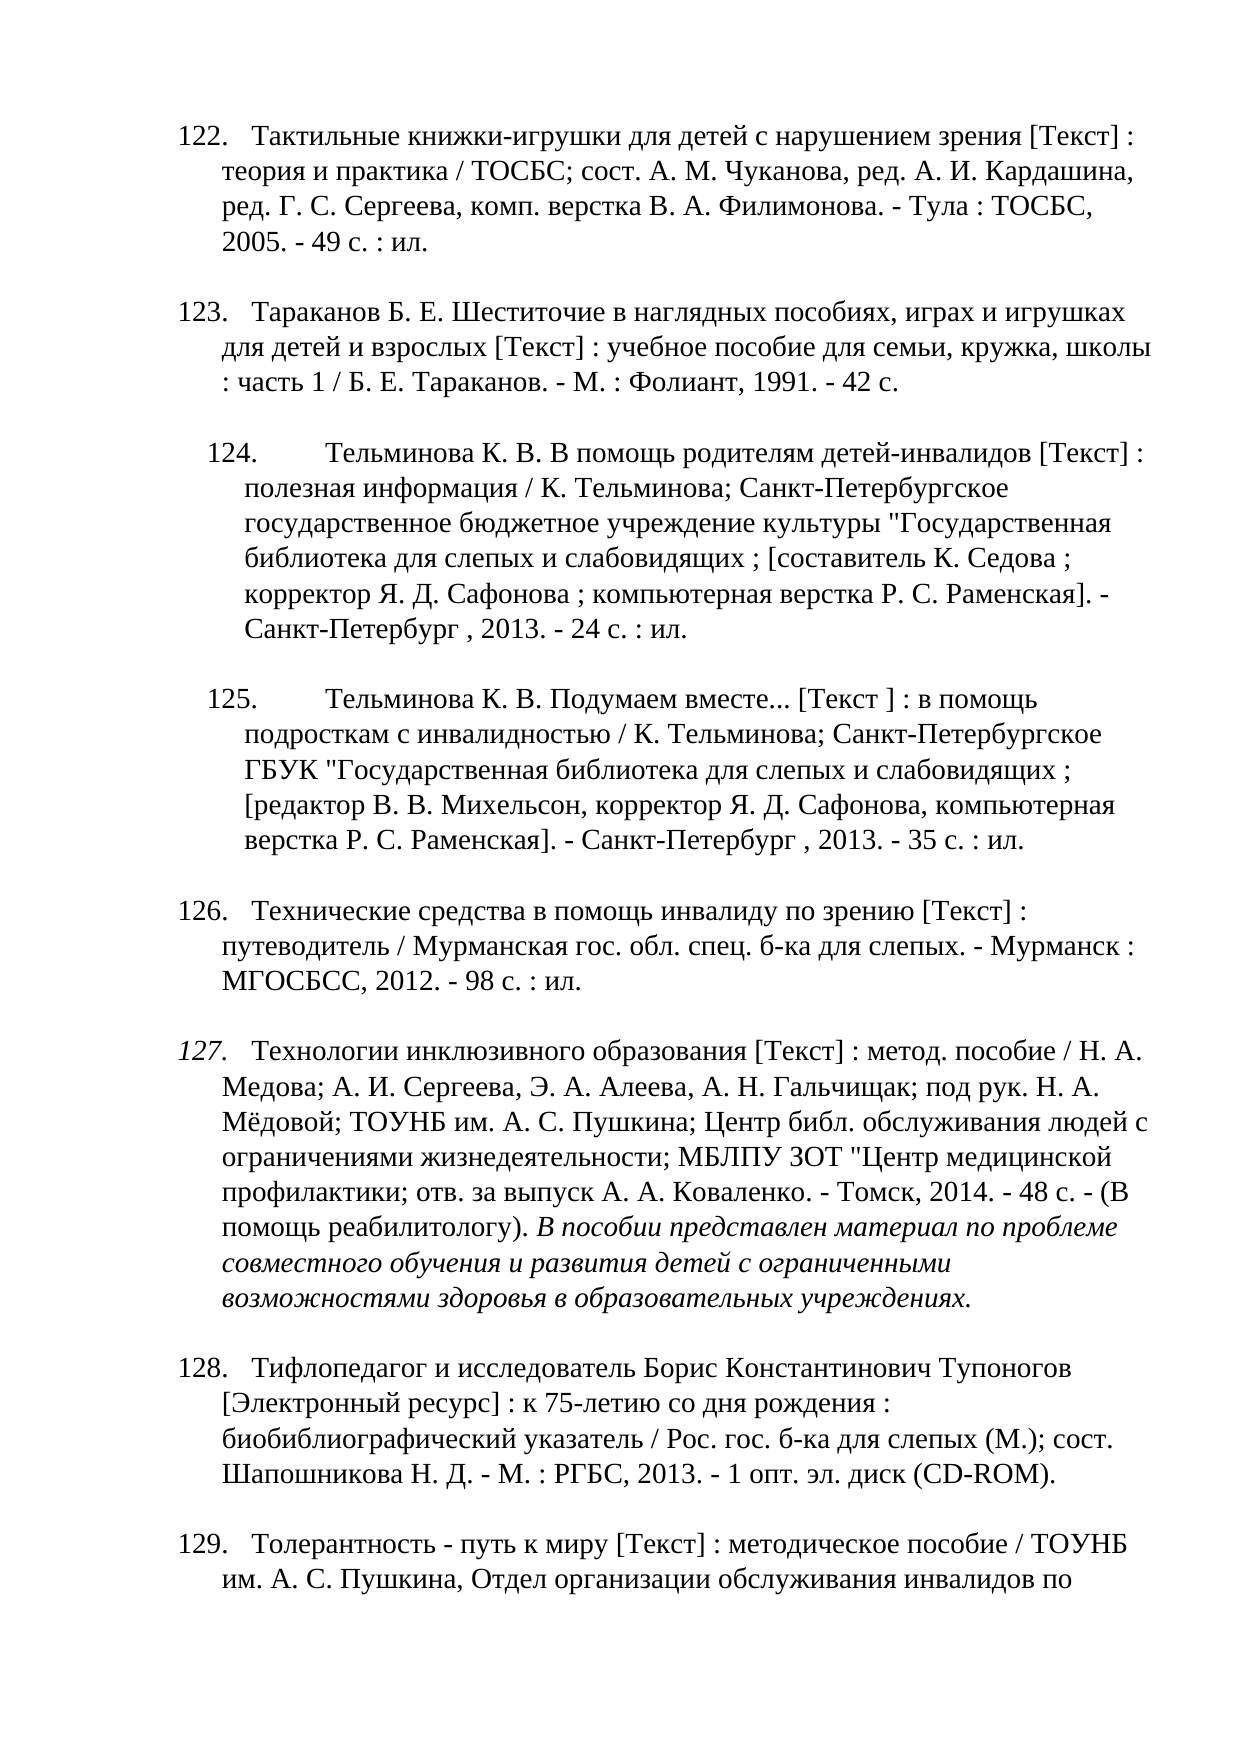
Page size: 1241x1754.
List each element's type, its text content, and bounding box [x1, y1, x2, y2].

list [177, 1526, 1152, 1595]
list Технические средства в помощь инвалиду по зрению [Текст] : путеводитель / Мурманская гос. обл. спец. б-ка для слепых. - Мурманск : МГОСБСС, 2012. - 98 с. : ил. [177, 893, 1152, 997]
list Тактильные книжки-игрушки для детей с нарушением зрения [Текст] : теория и практика / ТОСБС; сост. А. М. Чуканова, ред. А. И. Кардашина, ред. Г. С. Сергеева, комп. верстка В. А. Филимонова. - Тула : ТОСБС, 2005. - 49 с. : ил. [177, 118, 1152, 257]
list Тельминова К. В. В помощь родителям детей-инвалидов [Текст] : полезная информация / К. Тельминова; Санкт-Петербургское государственное бюджетное учреждение культуры "Государственная библиотека для слепых и слабовидящих ; [составитель К. Седова ; корректор Я. Д. Сафонова ; компьютерная верстка Р. С. Раменская]. - Санкт-Петербург , 2013. - 24 с. : ил. [207, 435, 1152, 644]
list Тельминова К. В. Подумаем вместе... [Текст ] : в помощь подросткам с инвалидностью / К. Тельминова; Санкт-Петербургское ГБУК "Государственная библиотека для слепых и слабовидящих ; [редактор В. В. Михельсон, корректор Я. Д. Сафонова, компьютерная верстка Р. С. Раменская]. - Санкт-Петербург , 2013. - 35 с. : ил. [207, 681, 1152, 856]
list Тараканов Б. Е. Шеститочие в наглядных пособиях, играх и игрушках для детей и взрослых [Текст] : учебное пособие для семьи, кружка, школы : часть 1 / Б. Е. Тараканов. - М. : Фолиант, 1991. - 42 с. [177, 294, 1152, 398]
list Тифлопедагог и исследователь Борис Константинович Тупоногов [Электронный ресурс] : к 75-летию со дня рождения : биобиблиографический указатель / Рос. гос. б-ка для слепых (М.); сост. Шапошникова Н. Д. - М. : РГБС, 2013. - 1 опт. эл. диск (CD-ROM). [177, 1350, 1152, 1489]
list Технологии инклюзивного образования [Текст] : метод. пособие / Н. А. Медова; А. И. Сергеева, Э. А. Алеева, А. Н. Гальчищак; под рук. Н. А. Мёдовой; ТОУНБ им. А. С. Пушкина; Центр библ. обслуживания людей с ограничениями жизнедеятельности; МБЛПУ ЗОТ "Центр медицинской профилактики; отв. за выпуск А. А. Коваленко. - Томск, 2014. - 48 с. - (В помощь реабилитологу). В пособии представлен материал по проблеме совместного обучения и развития детей с ограниченными возможностями здоровья в образовательных учреждениях. [177, 1033, 1152, 1313]
